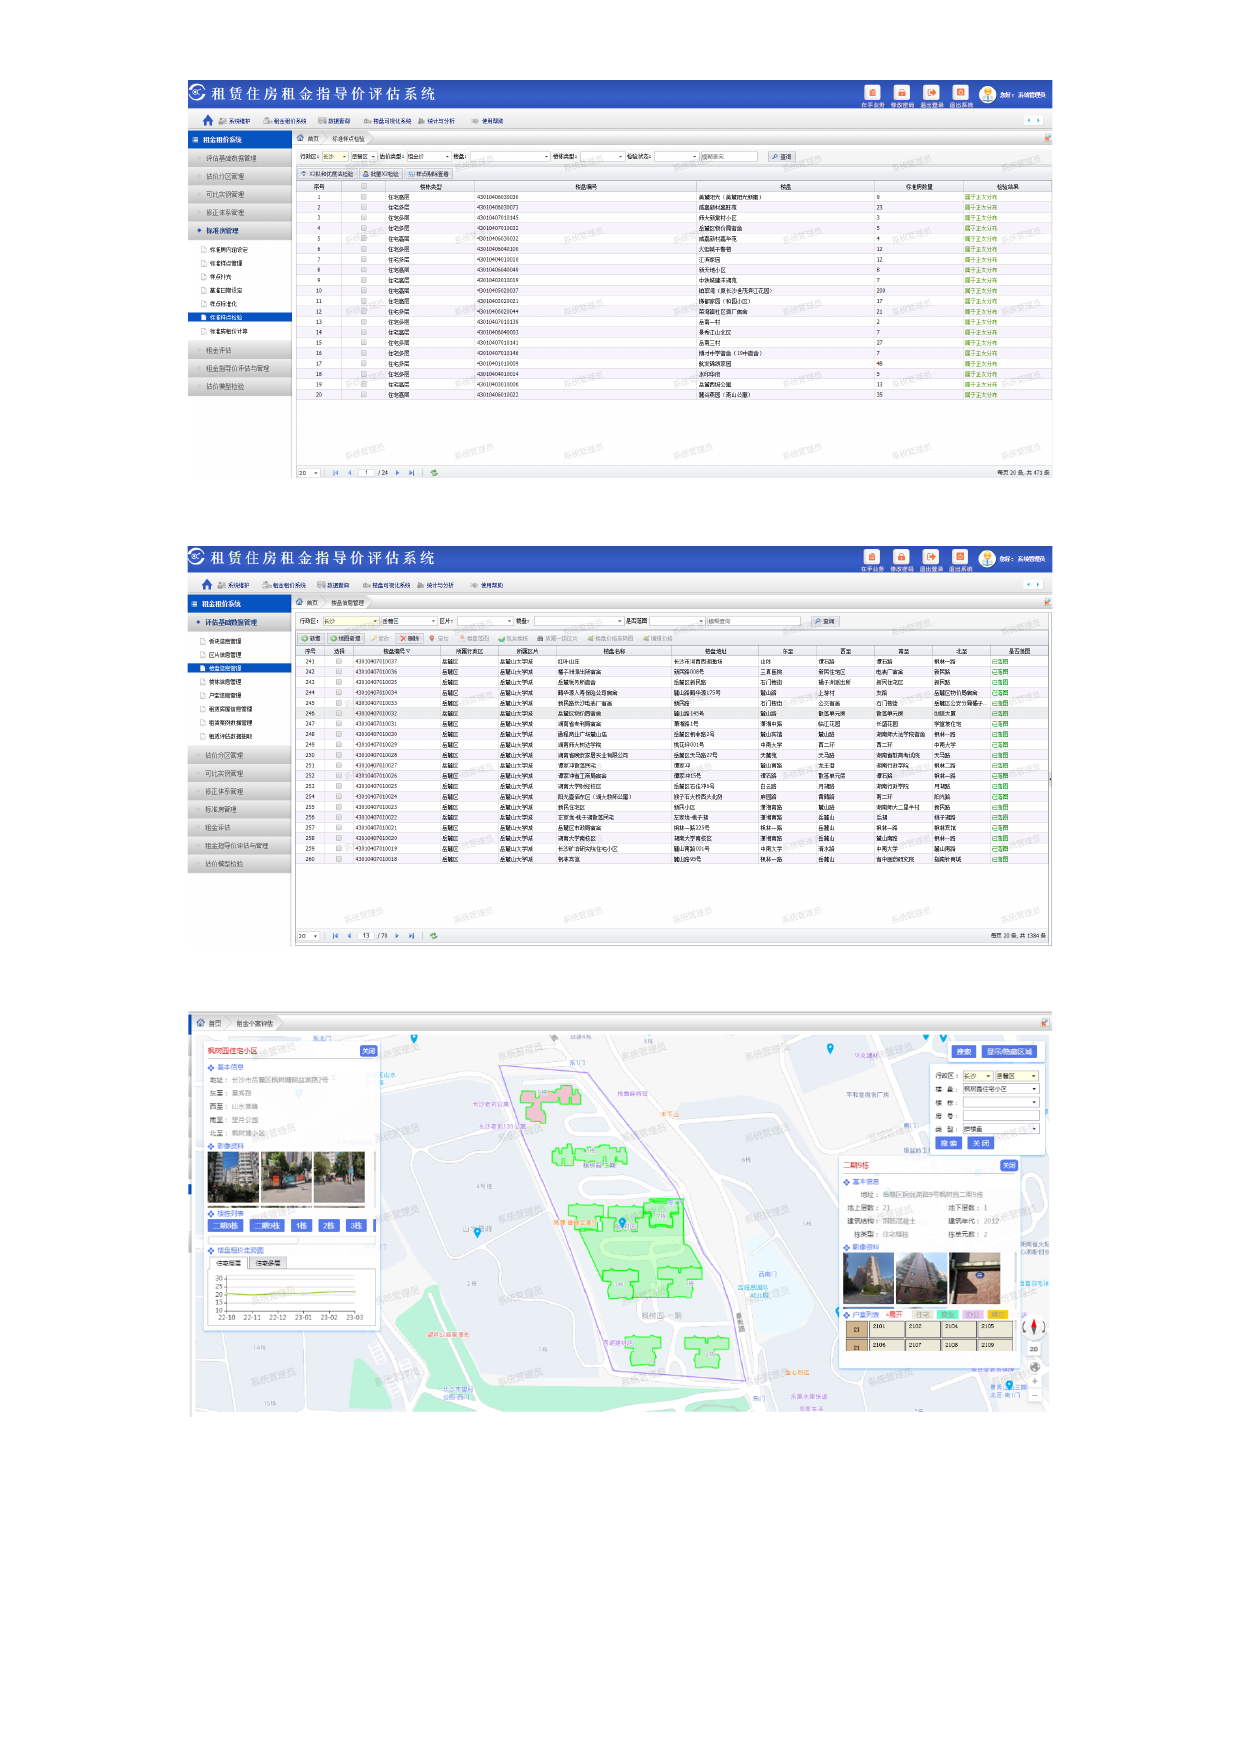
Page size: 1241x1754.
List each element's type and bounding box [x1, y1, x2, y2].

picture [188, 1011, 1053, 1417]
picture [188, 80, 1053, 478]
picture [187, 546, 1053, 947]
